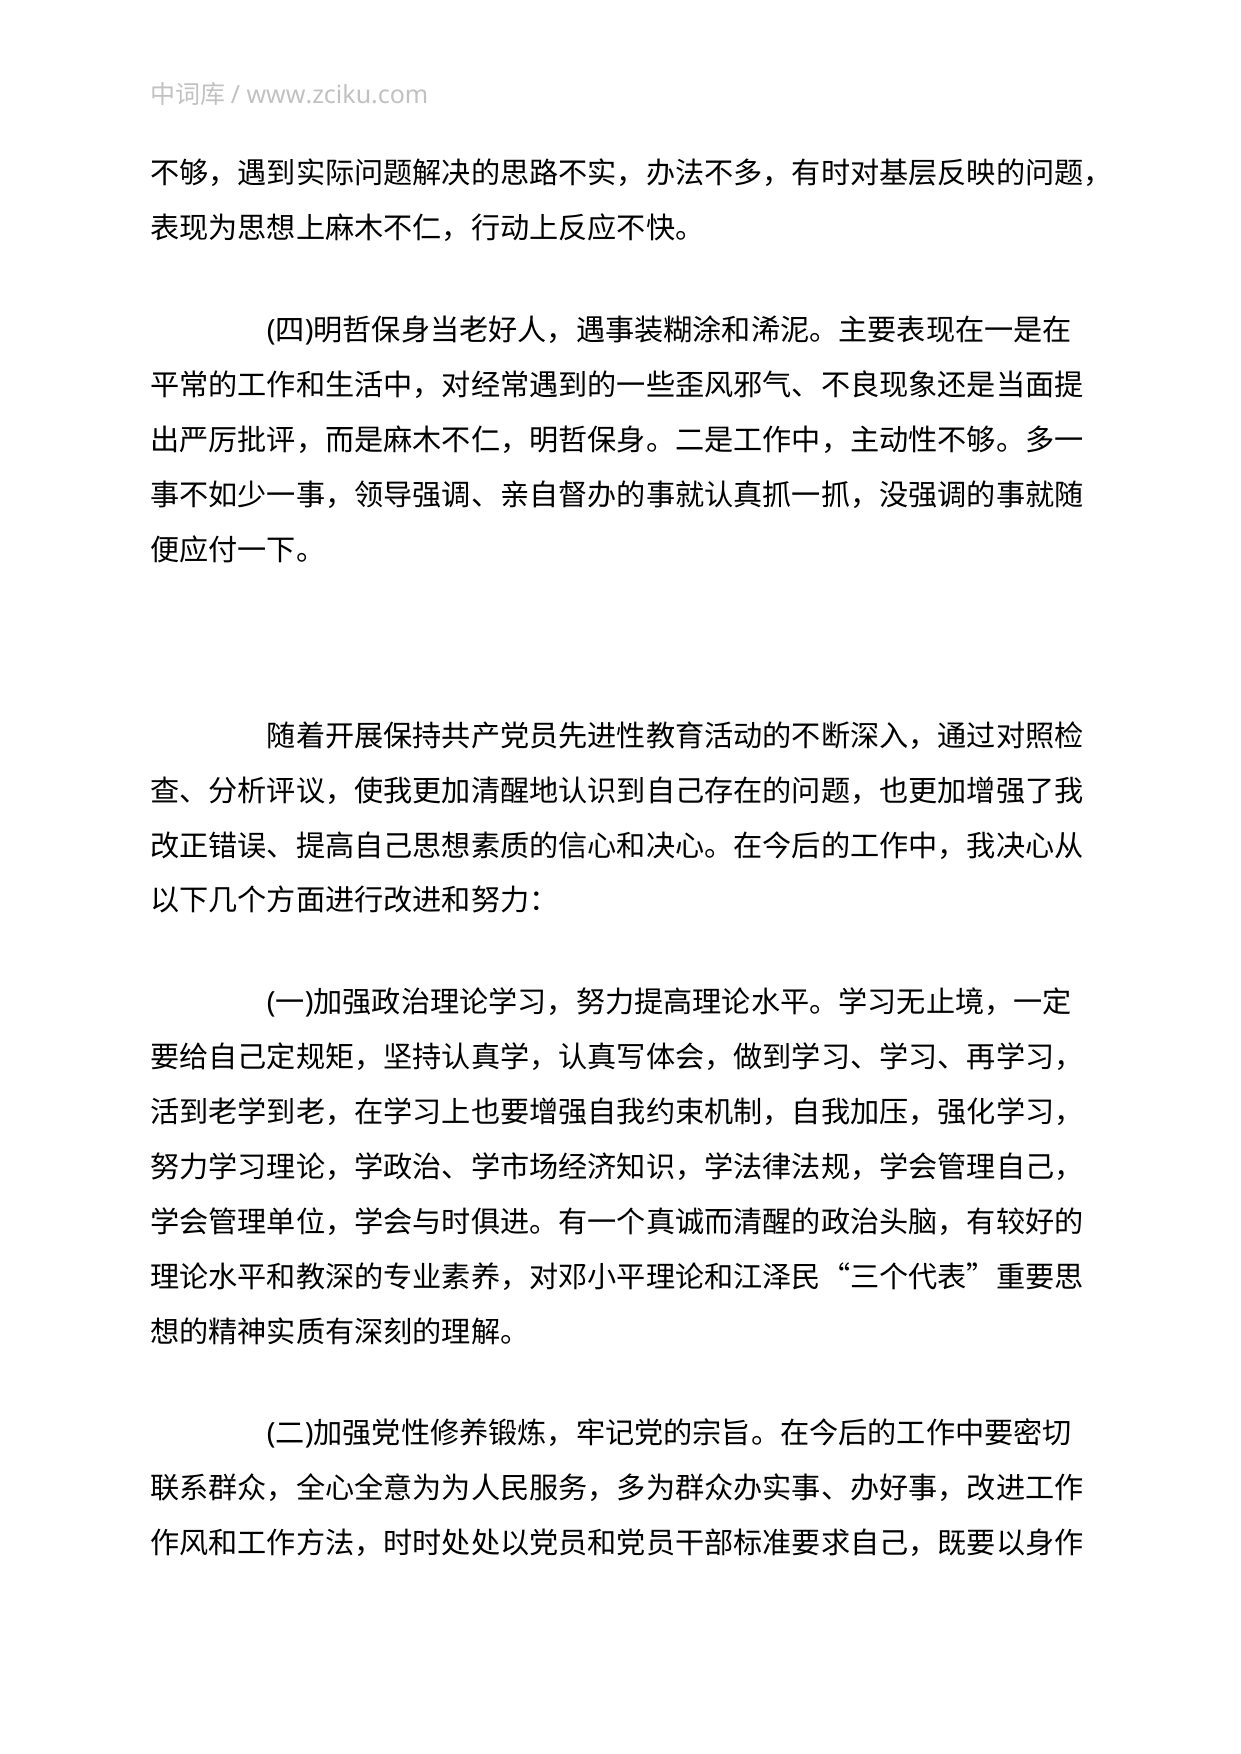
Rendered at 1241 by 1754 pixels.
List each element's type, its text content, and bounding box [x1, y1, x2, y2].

text (一)加强政治理论学习，努力提高理论水平。学习无止境，一定要给自己定规矩，坚持认真学，认真写体会，做到学习、学习、再学习，活到老学到老，在学习上也要增强自我约束机制，自我加压，强化学习，努力学习理论，学政治、学市场经济知识，学法律法规，学会管理自己，学会管理单位，学会与时俱进。有一个真诚而清醒的政治头脑，有较好的理论水平和教深的专业素养，对邓小平理论和江泽民“三个代表”重要思想的精神实质有深刻的理解。 [150, 979, 1090, 1351]
text (四)明哲保身当老好人，遇事装糊涂和浠泥。主要表现在一是在平常的工作和生活中，对经常遇到的一些歪风邪气、不良现象还是当面提出严厉批评，而是麻木不仁，明哲保身。二是工作中，主动性不够。多一事不如少一事，领导强调、亲自督办的事就认真抓一抓，没强调的事就随便应付一下。 [150, 307, 1090, 569]
text 随着开展保持共产党员先进性教育活动的不断深入，通过对照检查、分析评议，使我更加清醒地认识到自己存在的问题，也更加增强了我改正错误、提高自己思想素质的信心和决心。在今后的工作中，我决心从以下几个方面进行改进和努力： [150, 712, 1090, 919]
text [150, 150, 1090, 247]
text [150, 1410, 1090, 1562]
